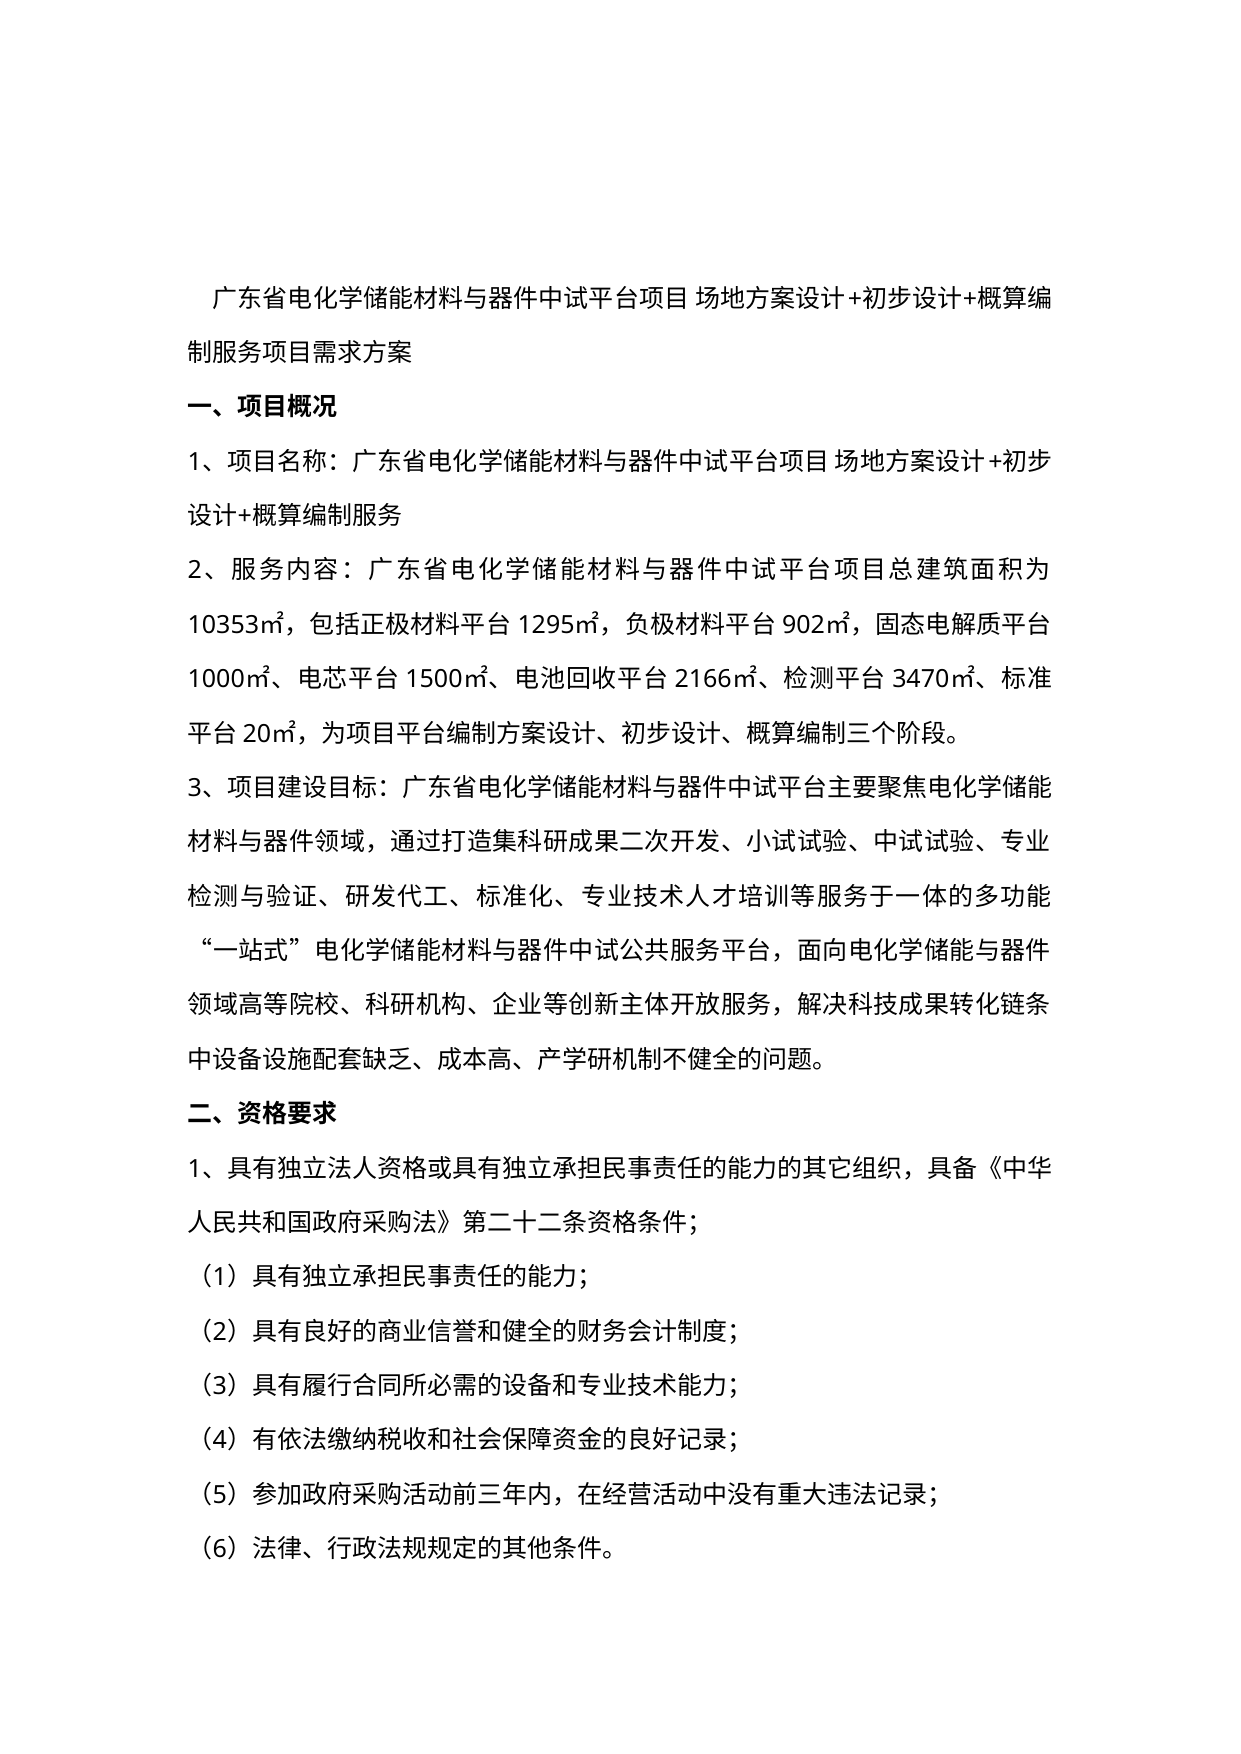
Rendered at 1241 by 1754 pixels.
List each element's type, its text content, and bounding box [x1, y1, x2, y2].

text 二、资格要求 [187, 1094, 1053, 1130]
text （1）具有独立承担民事责任的能力； [187, 1257, 1053, 1293]
text （5）参加政府采购活动前三年内，在经营活动中没有重大违法记录； [187, 1474, 1053, 1511]
text 1、具有独立法人资格或具有独立承担民事责任的能力的其它组织，具备《中华人民共和国政府采购法》第二十二条资格条件； [187, 1148, 1053, 1239]
text 2、服务内容：广东省电化学储能材料与器件中试平台项目总建筑面积为10353㎡，包括正极材料平台1295㎡，负极材料平台902㎡，固态电解质平台1000㎡、电芯平台1500㎡、电池回收平台2166㎡、检测平台3470㎡、标准平台20㎡，为项目平台编制方案设计、初步设计、概算编制三个阶段。 [187, 550, 1053, 749]
text （3）具有履行合同所必需的设备和专业技术能力； [187, 1366, 1053, 1402]
text （6）法律、行政法规规定的其他条件。 [187, 1529, 1053, 1565]
text 1、项目名称：广东省电化学储能材料与器件中试平台项目 场地方案设计+初步设计+概算编制服务 [187, 441, 1053, 532]
text 广东省电化学储能材料与器件中试平台项目 场地方案设计+初步设计+概算编制服务项目需求方案 [187, 278, 1053, 369]
text （2）具有良好的商业信誉和健全的财务会计制度； [187, 1311, 1053, 1347]
text 一、项目概况 [187, 387, 1053, 423]
text （4）有依法缴纳税收和社会保障资金的良好记录； [187, 1420, 1053, 1456]
text 3、项目建设目标：广东省电化学储能材料与器件中试平台主要聚焦电化学储能材料与器件领域，通过打造集科研成果二次开发、小试试验、中试试验、专业检测与验证、研发代工、标准化、专业技术人才培训等服务于一体的多功能“一站式”电化学储能材料与器件中试公共服务平台，面向电化学储能与器件领域高等院校、科研机构、企业等创新主体开放服务，解决科技成果转化链条中设备设施配套缺乏、成本高、产学研机制不健全的问题。 [187, 767, 1053, 1076]
